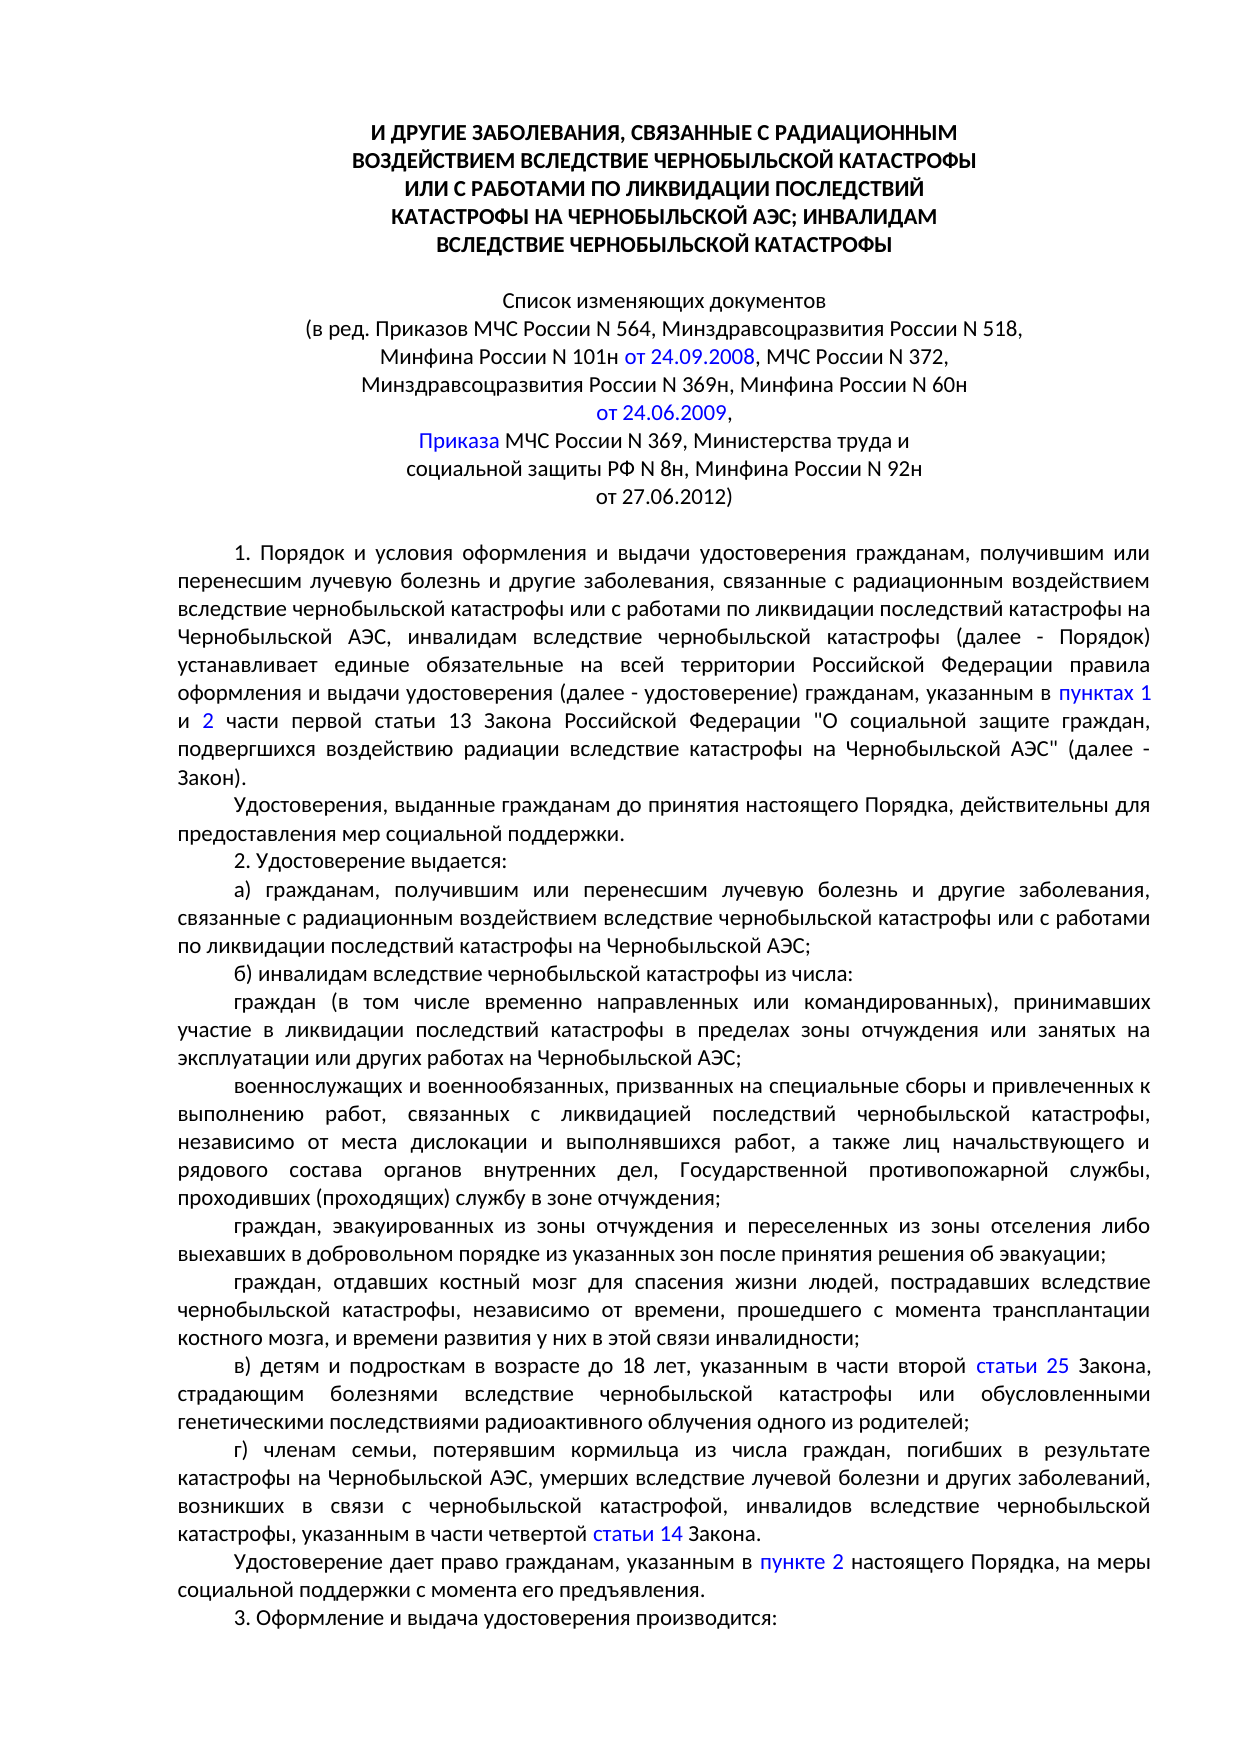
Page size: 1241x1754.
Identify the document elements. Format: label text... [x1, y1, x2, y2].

text Минфина России N 101н от 24.09.2008, МЧС России N 372, [177, 342, 1152, 370]
title И ДРУГИЕ ЗАБОЛЕВАНИЯ, СВЯЗАННЫЕ С РАДИАЦИОННЫМ [177, 118, 1152, 146]
text б) инвалидам вследствие чернобыльской катастрофы из числа: [177, 959, 1152, 987]
text 3. Оформление и выдача удостоверения производится: [177, 1603, 1152, 1631]
text военнослужащих и военнообязанных, призванных на специальные сборы и привлеченных к выполнению работ, связанных с ликвидацией последствий чернобыльской катастрофы, независимо от места дислокации и выполнявшихся работ, а также лиц начальствующего и рядового состава органов внутренних дел, Государственной противопожарной службы, проходивших (проходящих) службу в зоне отчуждения; [177, 1071, 1152, 1211]
text граждан (в том числе временно направленных или командированных), принимавших участие в ликвидации последствий катастрофы в пределах зоны отчуждения или занятых на эксплуатации или других работах на Чернобыльской АЭС; [177, 987, 1152, 1071]
text социальной защиты РФ N 8н, Минфина России N 92н [177, 454, 1152, 482]
text от 24.06.2009, [177, 398, 1152, 426]
text Список изменяющих документов [177, 286, 1152, 314]
text Приказа МЧС России N 369, Министерства труда и [177, 426, 1152, 454]
title КАТАСТРОФЫ НА ЧЕРНОБЫЛЬСКОЙ АЭС; ИНВАЛИДАМ [177, 202, 1152, 230]
text (в ред. Приказов МЧС России N 564, Минздравсоцразвития России N 518, [177, 314, 1152, 342]
text в) детям и подросткам в возрасте до 18 лет, указанным в части второй статьи 25 Закона, страдающим болезнями вследствие чернобыльской катастрофы или обусловленными генетическими последствиями радиоактивного облучения одного из родителей; [177, 1351, 1152, 1435]
title ВОЗДЕЙСТВИЕМ ВСЛЕДСТВИЕ ЧЕРНОБЫЛЬСКОЙ КАТАСТРОФЫ [177, 146, 1152, 174]
text Удостоверение дает право гражданам, указанным в пункте 2 настоящего Порядка, на меры социальной поддержки с момента его предъявления. [177, 1547, 1152, 1603]
title ВСЛЕДСТВИЕ ЧЕРНОБЫЛЬСКОЙ КАТАСТРОФЫ [177, 230, 1152, 258]
text граждан, отдавших костный мозг для спасения жизни людей, пострадавших вследствие чернобыльской катастрофы, независимо от времени, прошедшего с момента трансплантации костного мозга, и времени развития у них в этой связи инвалидности; [177, 1267, 1152, 1351]
text от 27.06.2012) [177, 482, 1152, 510]
text а) гражданам, получившим или перенесшим лучевую болезнь и другие заболевания, связанные с радиационным воздействием вследствие чернобыльской катастрофы или с работами по ликвидации последствий катастрофы на Чернобыльской АЭС; [177, 875, 1152, 959]
text 2. Удостоверение выдается: [177, 847, 1152, 875]
text 1. Порядок и условия оформления и выдачи удостоверения гражданам, получившим или перенесшим лучевую болезнь и другие заболевания, связанные с радиационным воздействием вследствие чернобыльской катастрофы или с работами по ликвидации последствий катастрофы на Чернобыльской АЭС, инвалидам вследствие чернобыльской катастрофы (далее - Порядок) устанавливает единые обязательные на всей территории Российской Федерации правила оформления и выдачи удостоверения (далее - удостоверение) гражданам, указанным в пунктах 1 и 2 части первой статьи 13 Закона Российской Федерации "О социальной защите граждан, подвергшихся воздействию радиации вследствие катастрофы на Чернобыльской АЭС" (далее - Закон). [177, 538, 1152, 791]
text Удостоверения, выданные гражданам до принятия настоящего Порядка, действительны для предоставления мер социальной поддержки. [177, 791, 1152, 847]
text граждан, эвакуированных из зоны отчуждения и переселенных из зоны отселения либо выехавших в добровольном порядке из указанных зон после принятия решения об эвакуации; [177, 1211, 1152, 1267]
title ИЛИ С РАБОТАМИ ПО ЛИКВИДАЦИИ ПОСЛЕДСТВИЙ [177, 174, 1152, 202]
text г) членам семьи, потерявшим кормильца из числа граждан, погибших в результате катастрофы на Чернобыльской АЭС, умерших вследствие лучевой болезни и других заболеваний, возникших в связи с чернобыльской катастрофой, инвалидов вследствие чернобыльской катастрофы, указанным в части четвертой статьи 14 Закона. [177, 1435, 1152, 1547]
text Минздравсоцразвития России N 369н, Минфина России N 60н [177, 370, 1152, 398]
